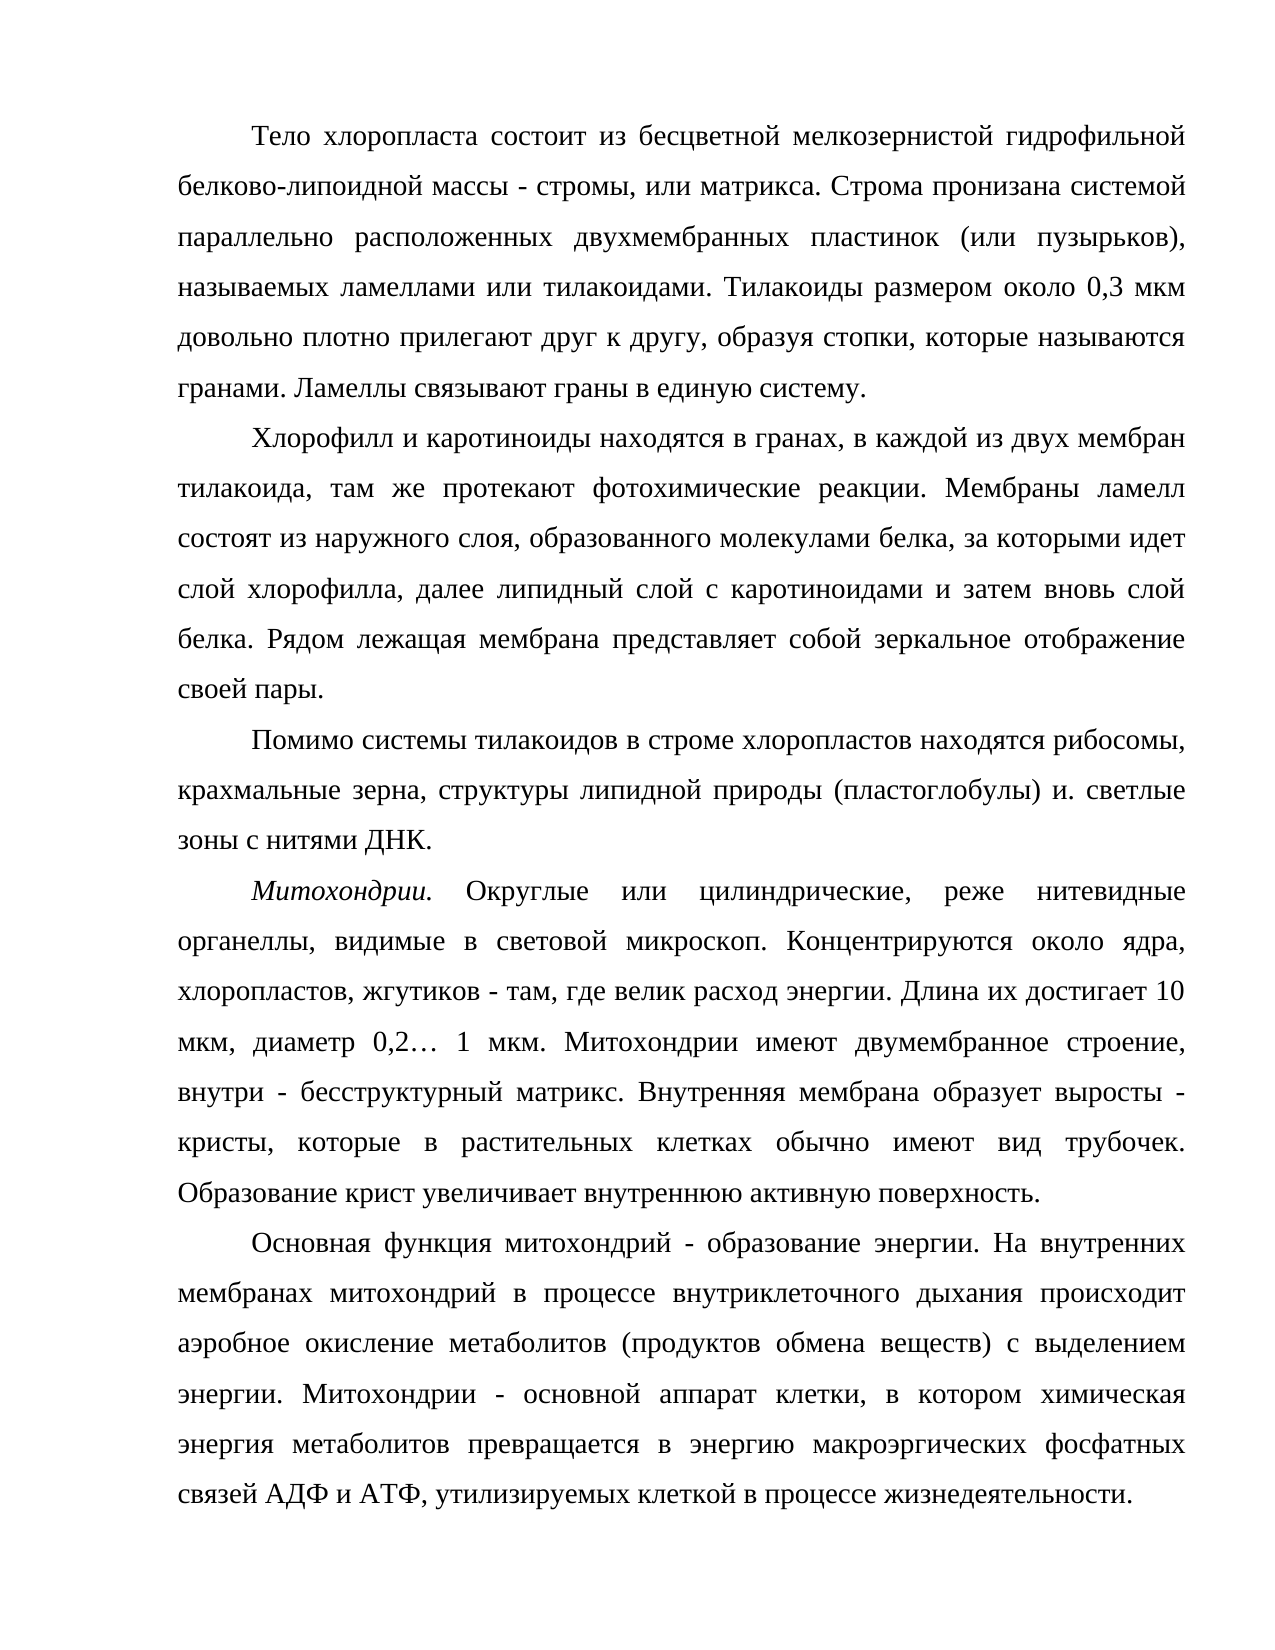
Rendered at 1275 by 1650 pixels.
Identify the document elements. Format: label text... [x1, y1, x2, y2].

text Тело хлоропласта состоит из бесцветной мелкозернистой гидрофильной белково-липоидной массы - стромы, или матрикса. Строма пронизана системой параллельно расположенных двухмембранных пластинок (или пузырьков), называемых ламеллами или тилакоидами. Тилакоиды размером около 0,3 мкм довольно плотно прилегают друг к другу, образуя стопки, которые называются гранами. Ламеллы связывают граны в единую систему. [177, 118, 1186, 403]
text Хлорофилл и каротиноиды находятся в гранах, в каждой из двух мембран тилакоида, там же протекают фотохимические реакции. Мембраны ламелл состоят из наружного слоя, образованного молекулами белка, за которыми идет слой хлорофилла, далее липидный слой с каротиноидами и затем вновь слой белка. Рядом лежащая мембрана представляет собой зеркальное отображение своей пары. [177, 420, 1186, 705]
text Основная функция митохондрий - образование энергии. На внутренних мембранах митохондрий в процессе внутриклеточного дыхания происходит аэробное окисление метаболитов (продуктов обмена веществ) с выделением энергии. Митохондрии - основной аппарат клетки, в котором химическая энергия метаболитов превращается в энергию макроэргических фосфатных связей АДФ и АТФ, утилизируемых клеткой в процессе жизнедеятельности. [177, 1225, 1186, 1510]
text Митохондрии. Округлые или цилиндрические, реже нитевидные органеллы, видимые в световой микроскоп. Концентрируются около ядра, хлоропластов, жгутиков - там, где велик расход энергии. Длина их достигает 10 мкм, диаметр 0,2… 1 мкм. Митохондрии имеют двумембранное строение, внутри - бесструктурный матрикс. Внутренняя мембрана образует выросты - кристы, которые в растительных клетках обычно имеют вид трубочек. Образование крист увеличивает внутреннюю активную поверхность. [177, 873, 1186, 1208]
text Помимо системы тилакоидов в строме хлоропластов находятся рибосомы, крахмальные зерна, структуры липидной природы (пластоглобулы) и. светлые зоны с нитями ДНК. [177, 722, 1186, 856]
